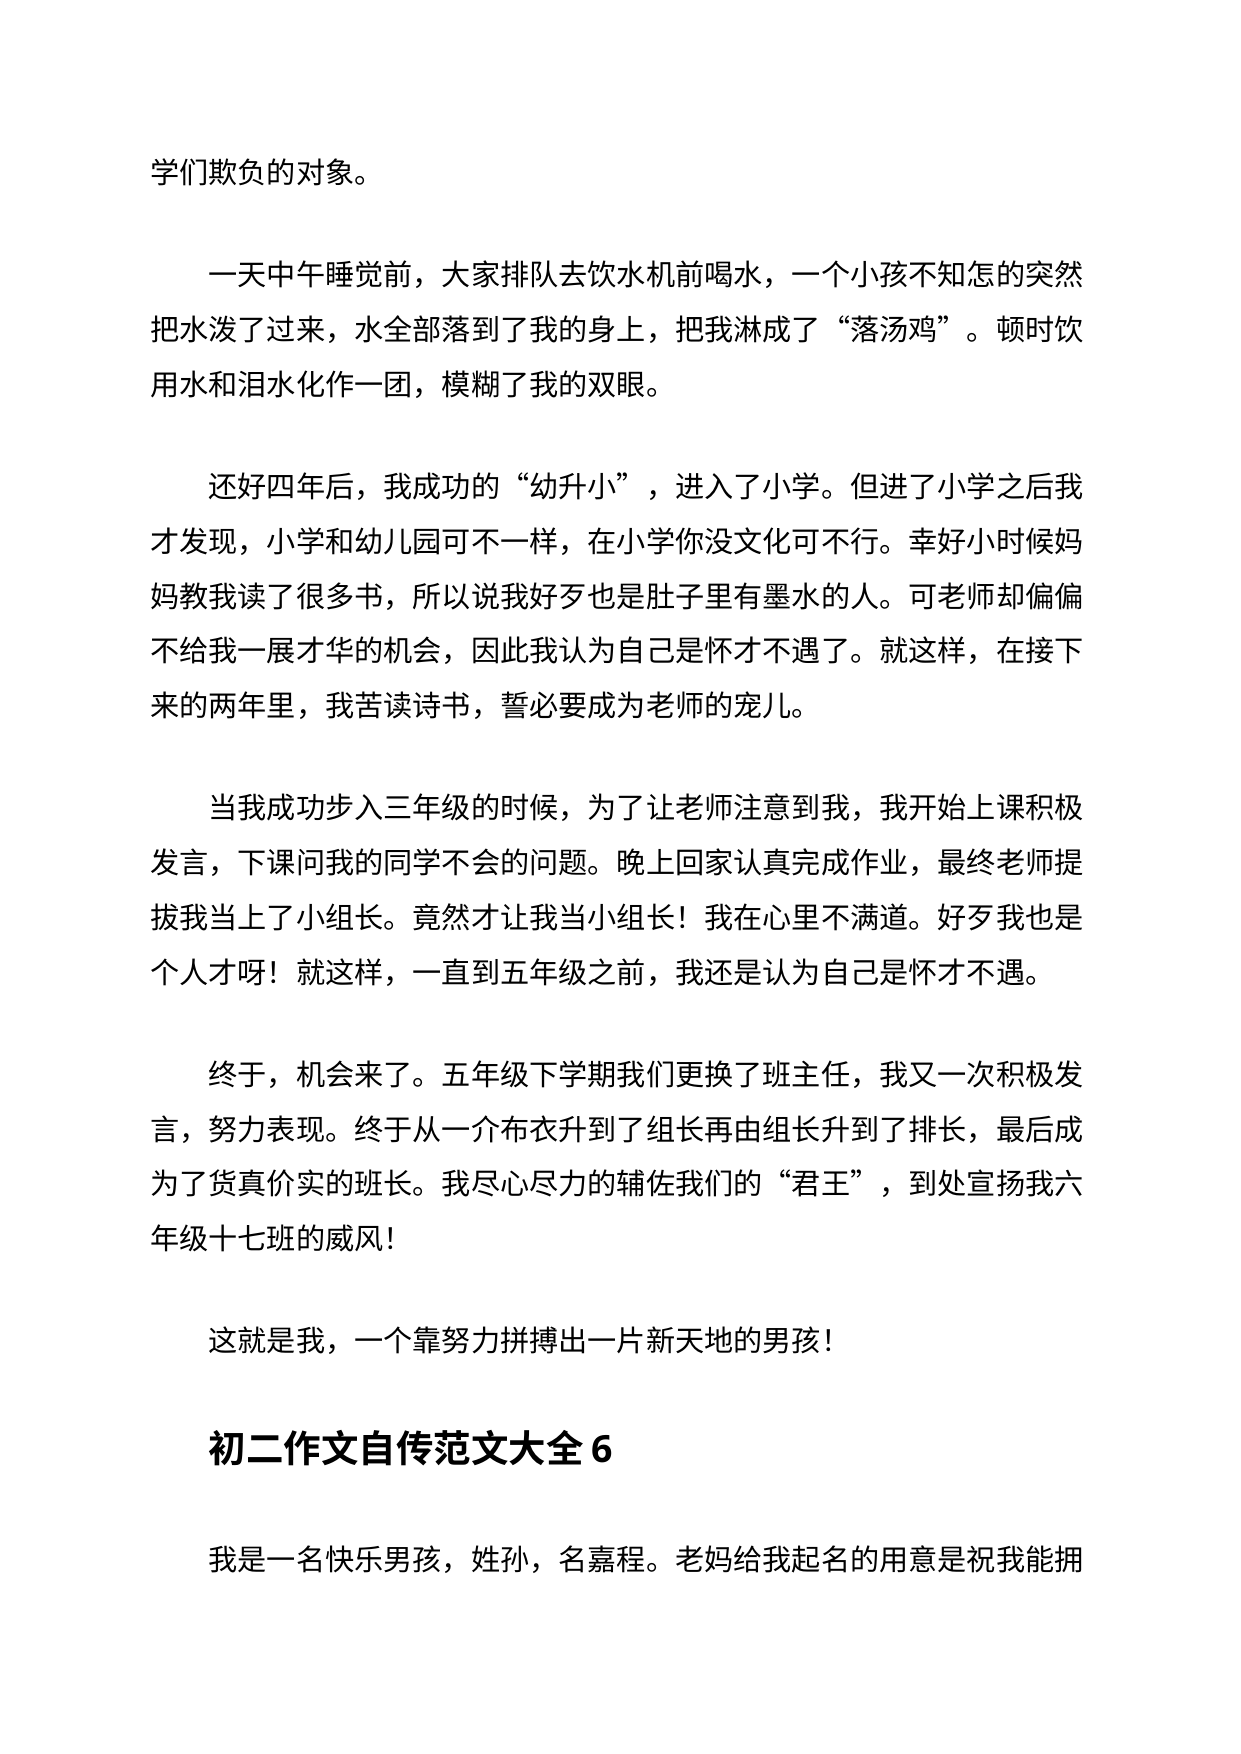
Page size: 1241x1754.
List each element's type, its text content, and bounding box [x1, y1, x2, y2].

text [150, 150, 1090, 192]
text 这就是我，一个靠努力拼搏出一片新天地的男孩！ [150, 1318, 1090, 1360]
text 初二作文自传范文大全6 [150, 1419, 1090, 1474]
text 一天中午睡觉前，大家排队去饮水机前喝水，一个小孩不知怎的突然把水泼了过来，水全部落到了我的身上，把我淋成了“落汤鸡”。顿时饮用水和泪水化作一团，模糊了我的双眼。 [150, 252, 1090, 404]
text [150, 1537, 1090, 1579]
text 当我成功步入三年级的时候，为了让老师注意到我，我开始上课积极发言，下课问我的同学不会的问题。晚上回家认真完成作业，最终老师提拔我当上了小组长。竟然才让我当小组长！我在心里不满道。好歹我也是个人才呀！就这样，一直到五年级之前，我还是认为自己是怀才不遇。 [150, 785, 1090, 992]
text 终于，机会来了。五年级下学期我们更换了班主任，我又一次积极发言，努力表现。终于从一介布衣升到了组长再由组长升到了排长，最后成为了货真价实的班长。我尽心尽力的辅佐我们的“君王”，到处宣扬我六年级十七班的威风！ [150, 1051, 1090, 1258]
text 还好四年后，我成功的“幼升小”，进入了小学。但进了小学之后我才发现，小学和幼儿园可不一样，在小学你没文化可不行。幸好小时候妈妈教我读了很多书，所以说我好歹也是肚子里有墨水的人。可老师却偏偏不给我一展才华的机会，因此我认为自己是怀才不遇了。就这样，在接下来的两年里，我苦读诗书，誓必要成为老师的宠儿。 [150, 463, 1090, 725]
